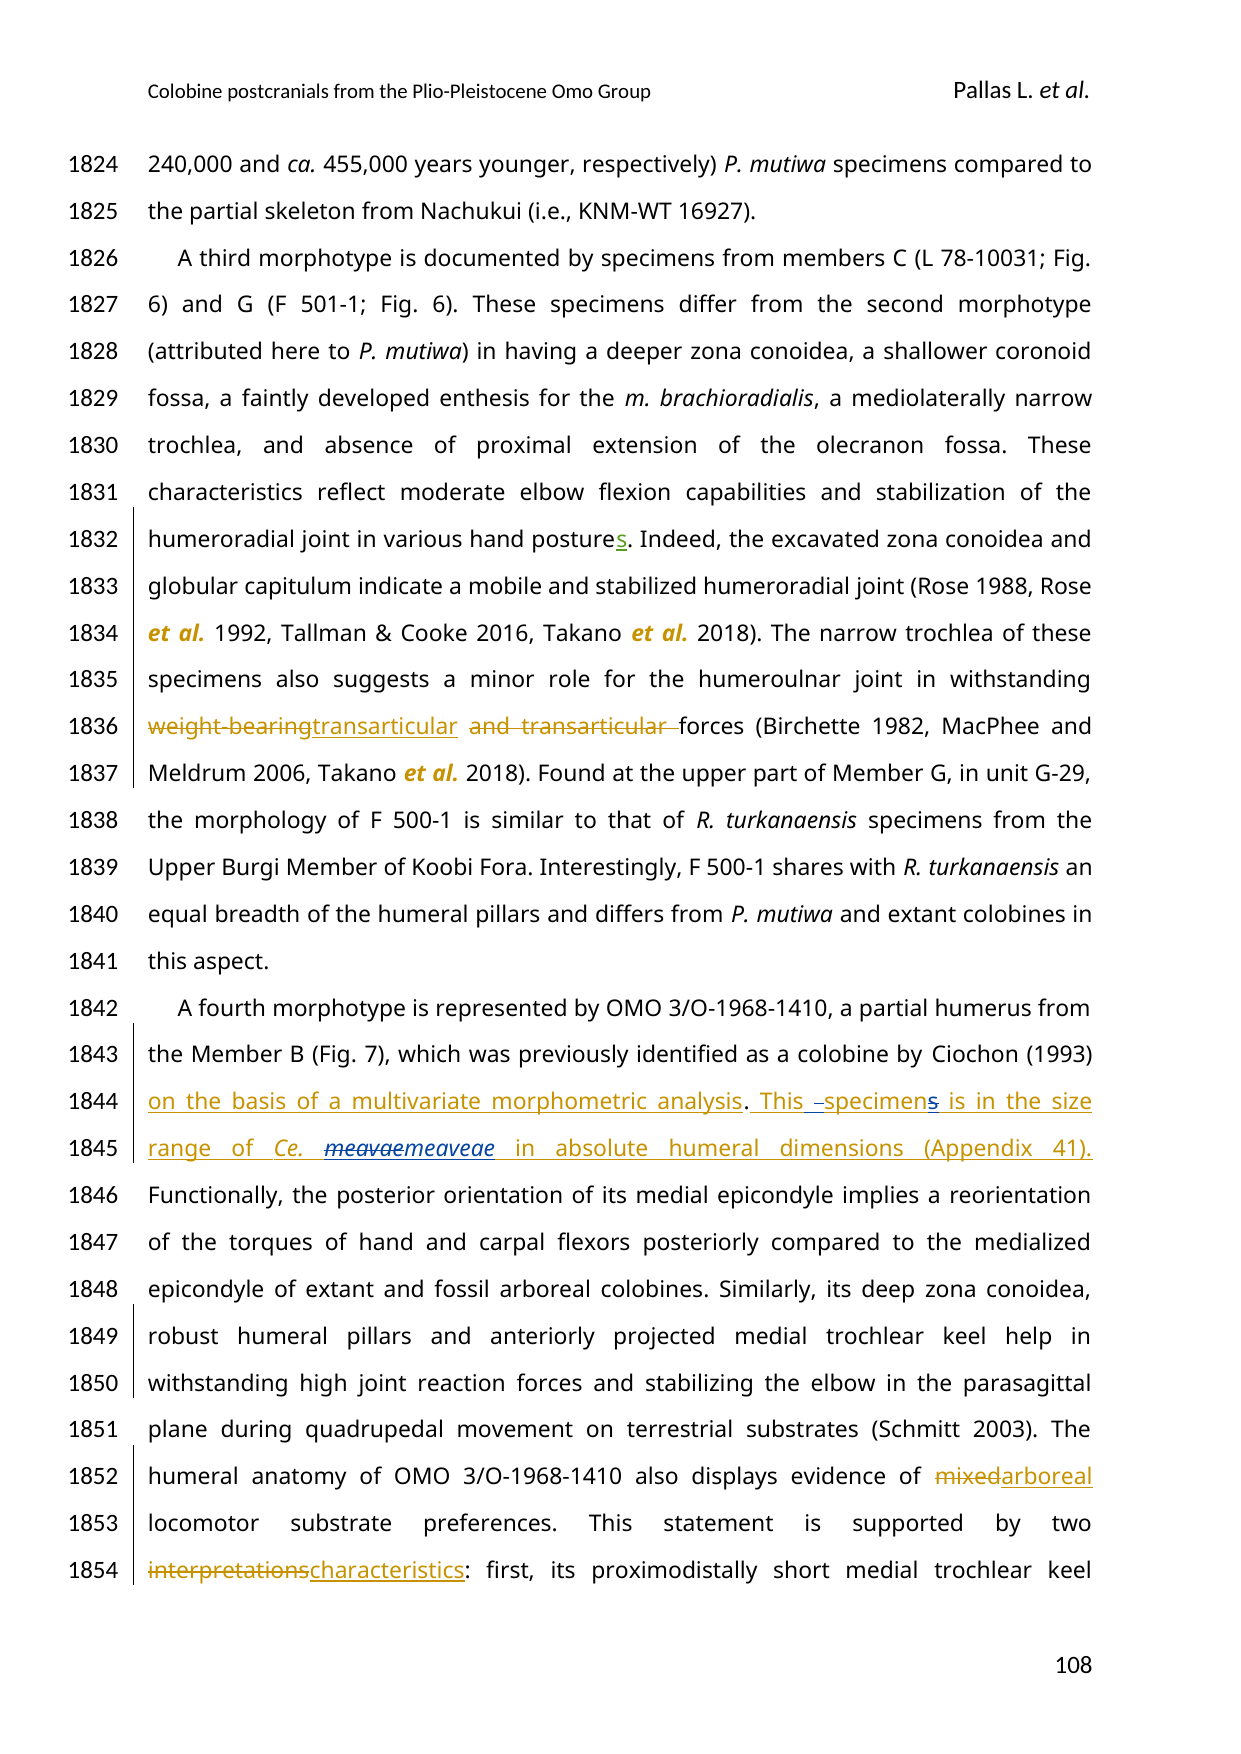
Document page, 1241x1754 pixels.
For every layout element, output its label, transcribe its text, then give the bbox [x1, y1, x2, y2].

text A third morphotype is documented by specimens from members C (L 78-10031; Fig. 6) and G (F 501-1; Fig. 6). These specimens differ from the second morphotype (attributed here to P. mutiwa) in having a deeper zona conoidea, a shallower coronoid fossa, a faintly developed enthesis for the m. brachioradialis, a mediolaterally narrow trochlea, and absence of proximal extension of the olecranon fossa. These characteristics reflect moderate elbow flexion capabilities and stabilization of the humeroradial joint in various hand posture. Indeed, the excavated zona conoidea and globular capitulum indicate a mobile and stabilized humeroradial joint (Rose 1988, Rose et al. 1992, Tallman & Cooke 2016, Takano et al. 2018). The narrow trochlea of these specimens also suggests a minor role for the humeroulnar joint in withstanding forces (Birchette 1982, MacPhee and Meldrum 2006, Takano et al. 2018). Found at the upper part of Member G, in unit G-29, the morphology of F 500-1 is similar to that of R. turkanaensis specimens from the Upper Burgi Member of Koobi Fora. Interestingly, F 500-1 shares with R. turkanaensis an equal breadth of the humeral pillars and differs from P. mutiwa and extant colobines in this aspect. [148, 241, 1092, 976]
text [148, 1160, 1092, 1585]
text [148, 148, 1092, 226]
